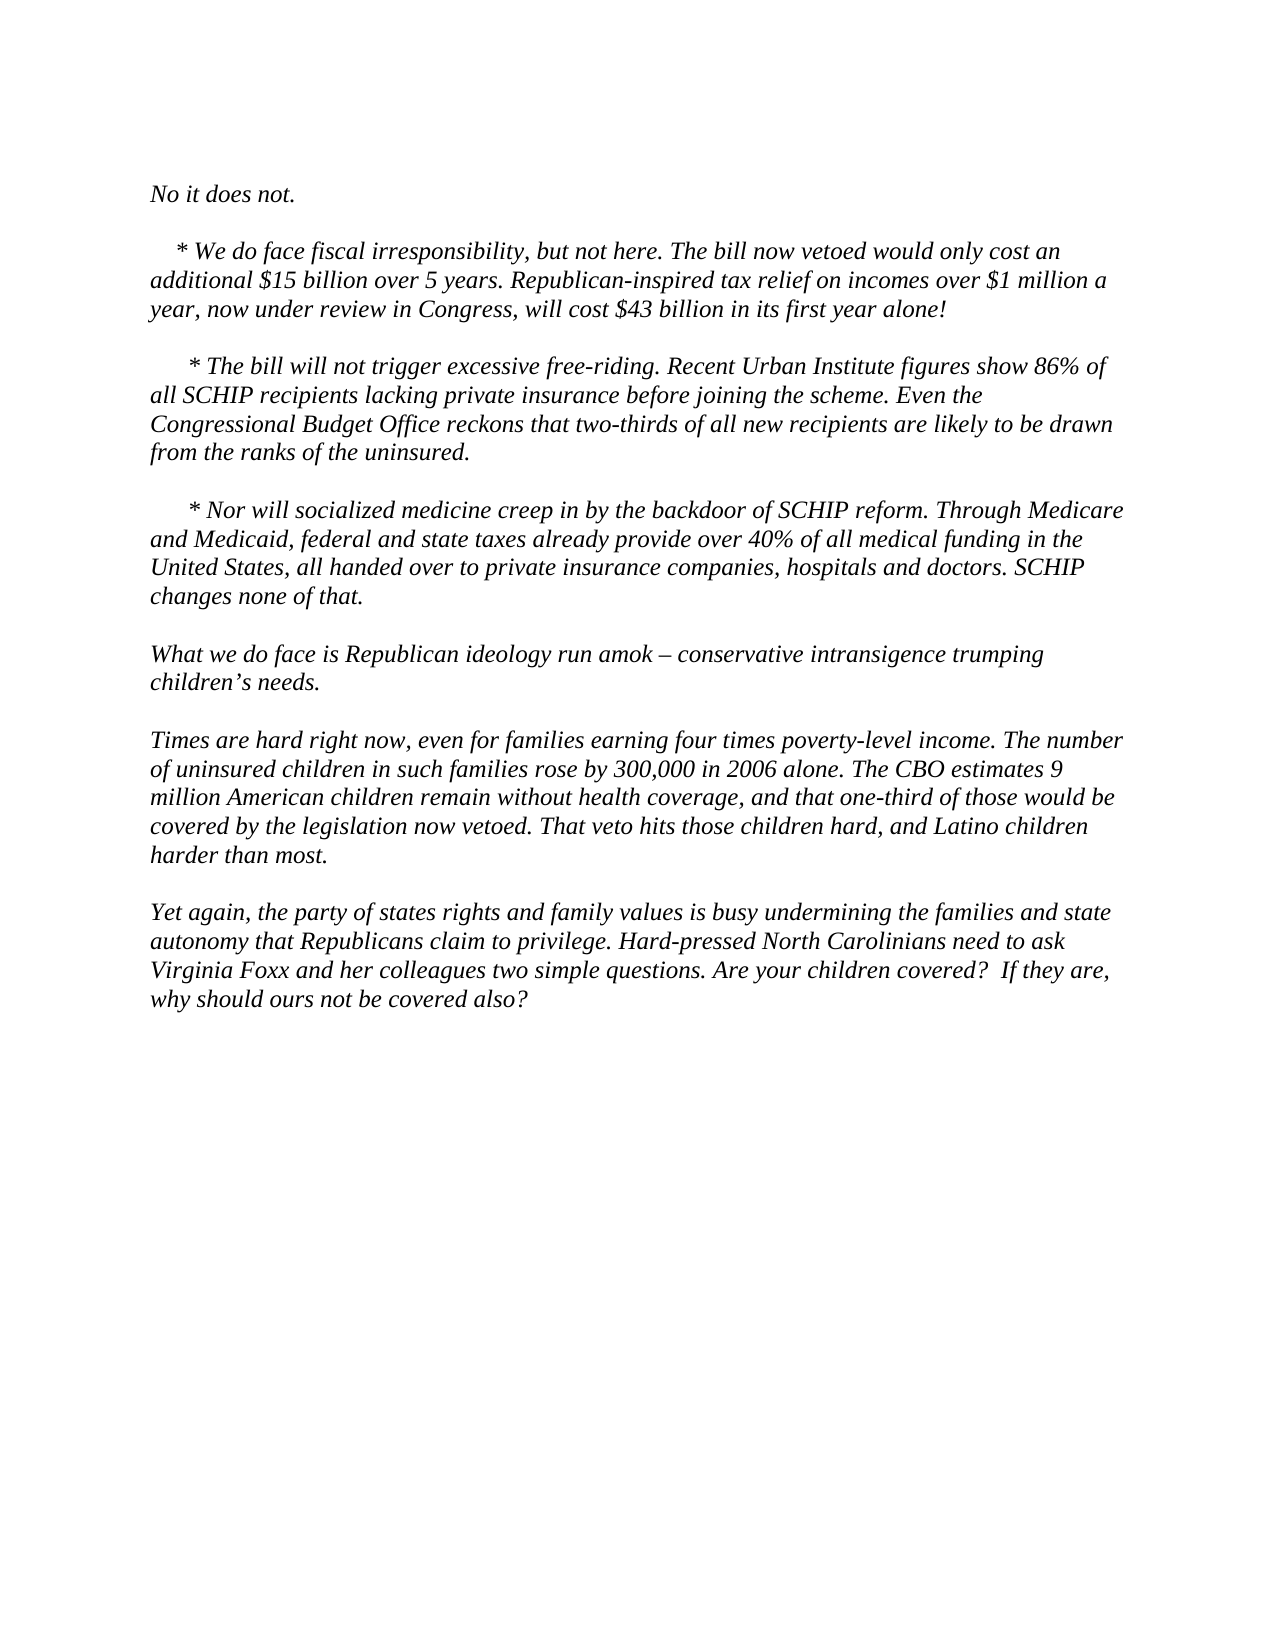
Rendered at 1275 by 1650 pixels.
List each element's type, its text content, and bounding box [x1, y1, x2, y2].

text Times are hard right now, even for families earning four times poverty-level income. The number of uninsured children in such families rose by 300,000 in 2006 alone. The CBO estimates 9 million American children remain without health coverage, and that one-third of those would be covered by the legislation now vetoed. That veto hits those children hard, and Latino children harder than most. [150, 725, 1125, 869]
text What we do face is Republican ideology run amok – conservative intransigence trumping children’s needs. [150, 639, 1125, 696]
text * The bill will not trigger excessive free-riding. Recent Urban Institute figures show 86% of all SCHIP recipients lacking private insurance before joining the scheme. Even the Congressional Budget Office reckons that two-thirds of all new recipients are likely to be drawn from the ranks of the uninsured. [150, 351, 1125, 466]
text * Nor will socialized medicine creep in by the backdoor of SCHIP reform. Through Medicare and Medicaid, federal and state taxes already provide over 40% of all medical funding in the United States, all handed over to private insurance companies, hospitals and doctors. SCHIP changes none of that. [150, 495, 1125, 610]
text * We do face fiscal irresponsibility, but not here. The bill now vetoed would only cost an additional $15 billion over 5 years. Republican-inspired tax relief on incomes over $1 million a year, now under review in Congress, will cost $43 billion in its first year alone! [150, 236, 1125, 322]
text No it does not. [150, 179, 1125, 207]
text Yet again, the party of states rights and family values is busy undermining the families and state autonomy that Republicans claim to privilege. Hard-pressed need to ask Virginia Foxx and her colleagues two simple questions. Are your children covered? If they are, why should ours not be covered also? [150, 897, 1125, 1012]
